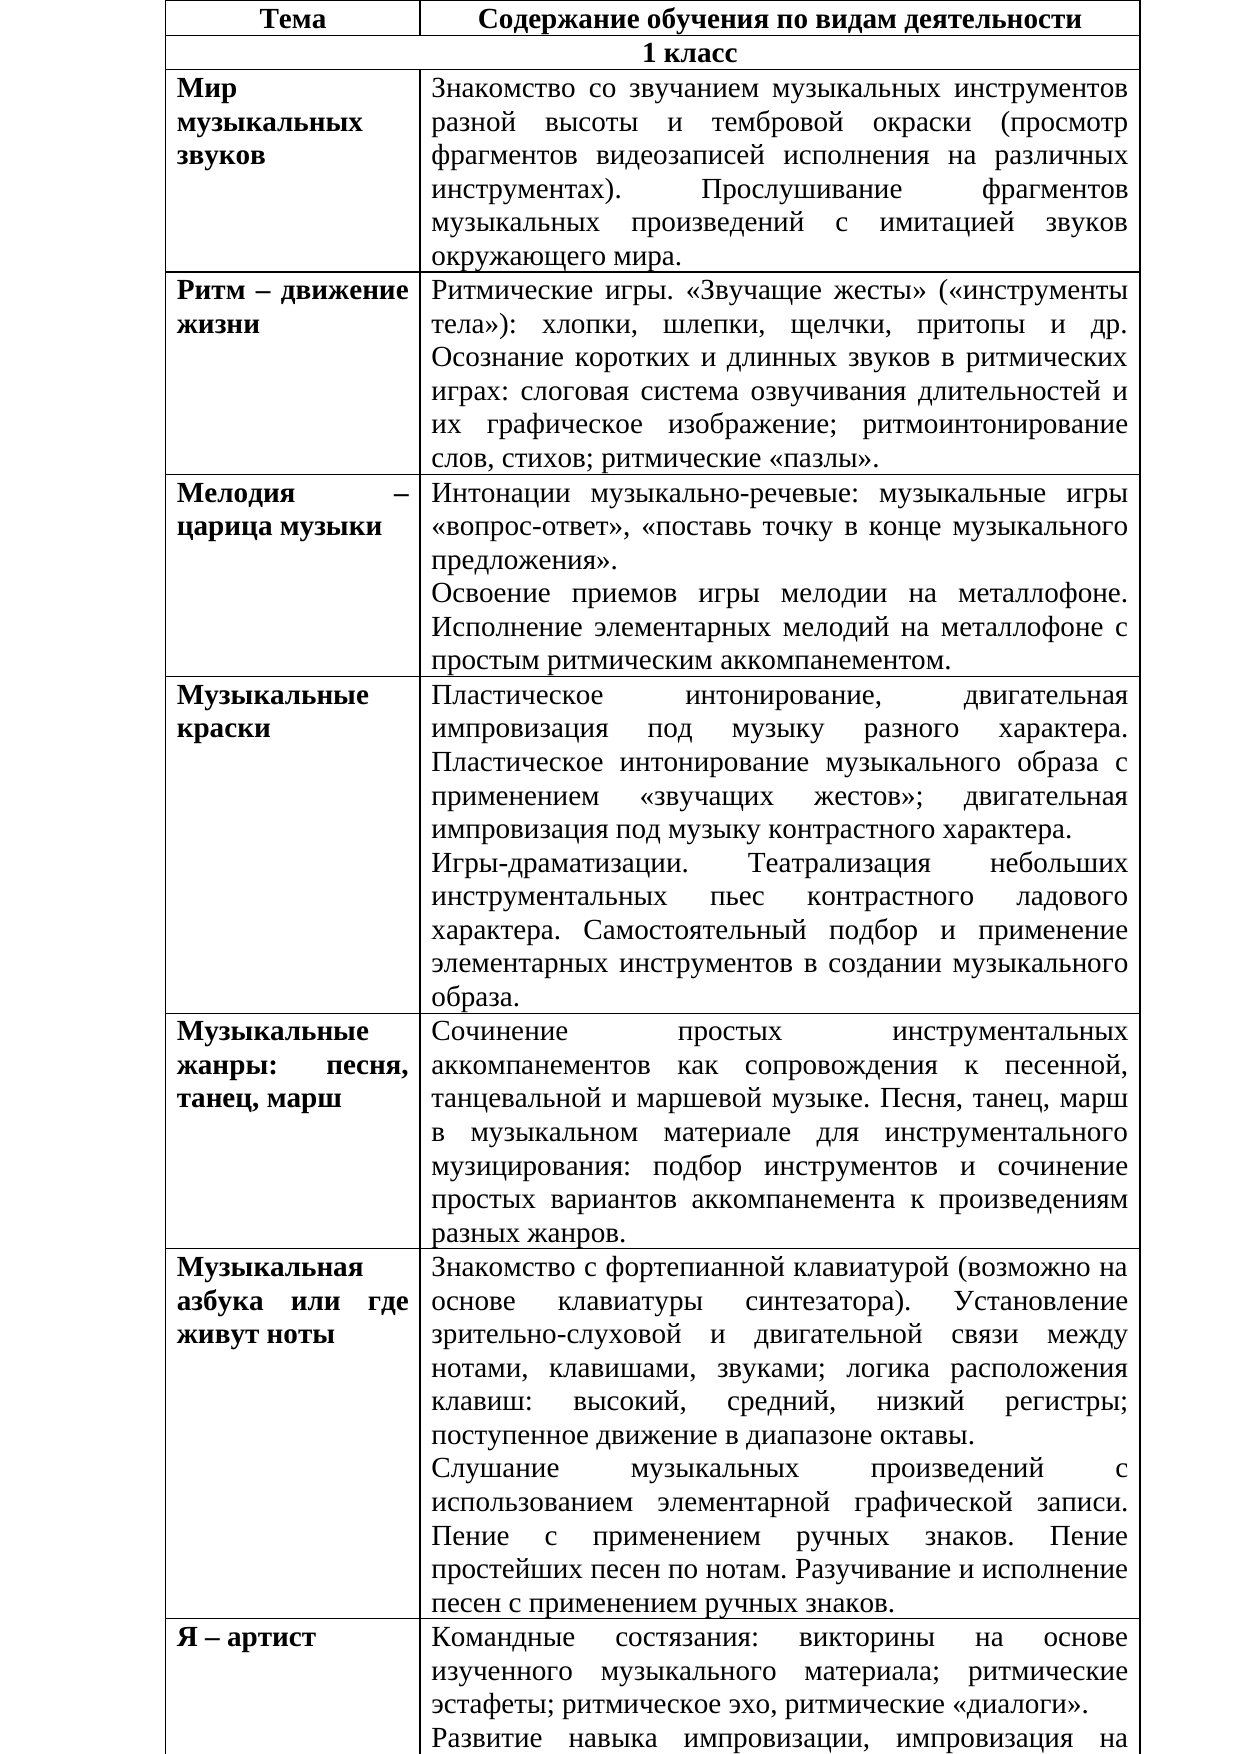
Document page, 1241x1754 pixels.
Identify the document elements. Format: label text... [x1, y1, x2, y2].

table_cell Знакомство со звучанием музыкальных инструментов разной высоты и тембровой окраски (просмотр фрагментов видеозаписей исполнения на различных инструментах). Прослушивание фрагментов музыкальных произведений с имитацией звуков окружающего мира. [421, 70, 1139, 271]
table_header Тема [166, 1, 419, 34]
table_header Содержание обучения по видам деятельности [421, 1, 1139, 34]
table_cell Знакомство с фортепианной клавиатурой (возможно на основе клавиатуры синтезатора). Установление зрительно-слуховой и двигательной связи между нотами, клавишами, звуками; логика расположения клавиш: высокий, средний, низкий регистры; поступенное движение в диапазоне октавы. Слушание музыкальных произведений с использованием элементарной графической записи. Пение с применением ручных знаков. Пение простейших песен по нотам. Разучивание и исполнение песен с применением ручных знаков. [421, 1249, 1139, 1618]
table_cell Мир музыкальных звуков [166, 70, 419, 271]
table_cell Музыкальные жанры: песня, танец, марш [166, 1014, 419, 1248]
table_cell Ритмические игры. «Звучащие жесты» («инструменты тела»): хлопки, шлепки, щелчки, притопы и др. Осознание коротких и длинных звуков в ритмических играх: слоговая система озвучивания длительностей и их графическое изображение; ритмоинтонирование слов, стихов; ритмические «пазлы». [421, 273, 1139, 474]
table_cell Командные состязания: викторины на основе изученного музыкального материала; ритмические эстафеты; ритмическое эхо, ритмические «диалоги». Развитие навыка импровизации, импровизация на элементарных музыкальных инструментах с использованием пройденных ритмоформул; импровизация-вопрос, импровизация-ответ; соревнование солистов – импровизация простых аккомпанементов и ритмических рисунков. [421, 1619, 1139, 1754]
table_cell Мелодия – царица музыки [166, 475, 419, 676]
table_cell Я – артист [166, 1619, 419, 1754]
table_cell Пластическое интонирование, двигательная импровизация под музыку разного характера. Пластическое интонирование музыкального образа с применением «звучащих жестов»; двигательная импровизация под музыку контрастного характера. Игры-драматизации. Театрализация небольших инструментальных пьес контрастного ладового характера. Самостоятельный подбор и применение элементарных инструментов в создании музыкального образа. [421, 677, 1139, 1012]
table_cell Музыкальная азбука или где живут ноты [166, 1249, 419, 1618]
table_cell Ритм – движение жизни [166, 273, 419, 474]
table_cell Музыкальные краски [166, 677, 419, 1012]
table_cell 1 класс [166, 36, 1139, 69]
table_cell Интонации музыкально-речевые: музыкальные игры «вопрос-ответ», «поставь точку в конце музыкального предложения». Освоение приемов игры мелодии на металлофоне. Исполнение элементарных мелодий на металлофоне с простым ритмическим аккомпанементом. [421, 475, 1139, 676]
table_cell Сочинение простых инструментальных аккомпанементов как сопровождения к песенной, танцевальной и маршевой музыке. Песня, танец, марш в музыкальном материале для инструментального музицирования: подбор инструментов и сочинение простых вариантов аккомпанемента к произведениям разных жанров. [421, 1014, 1139, 1248]
